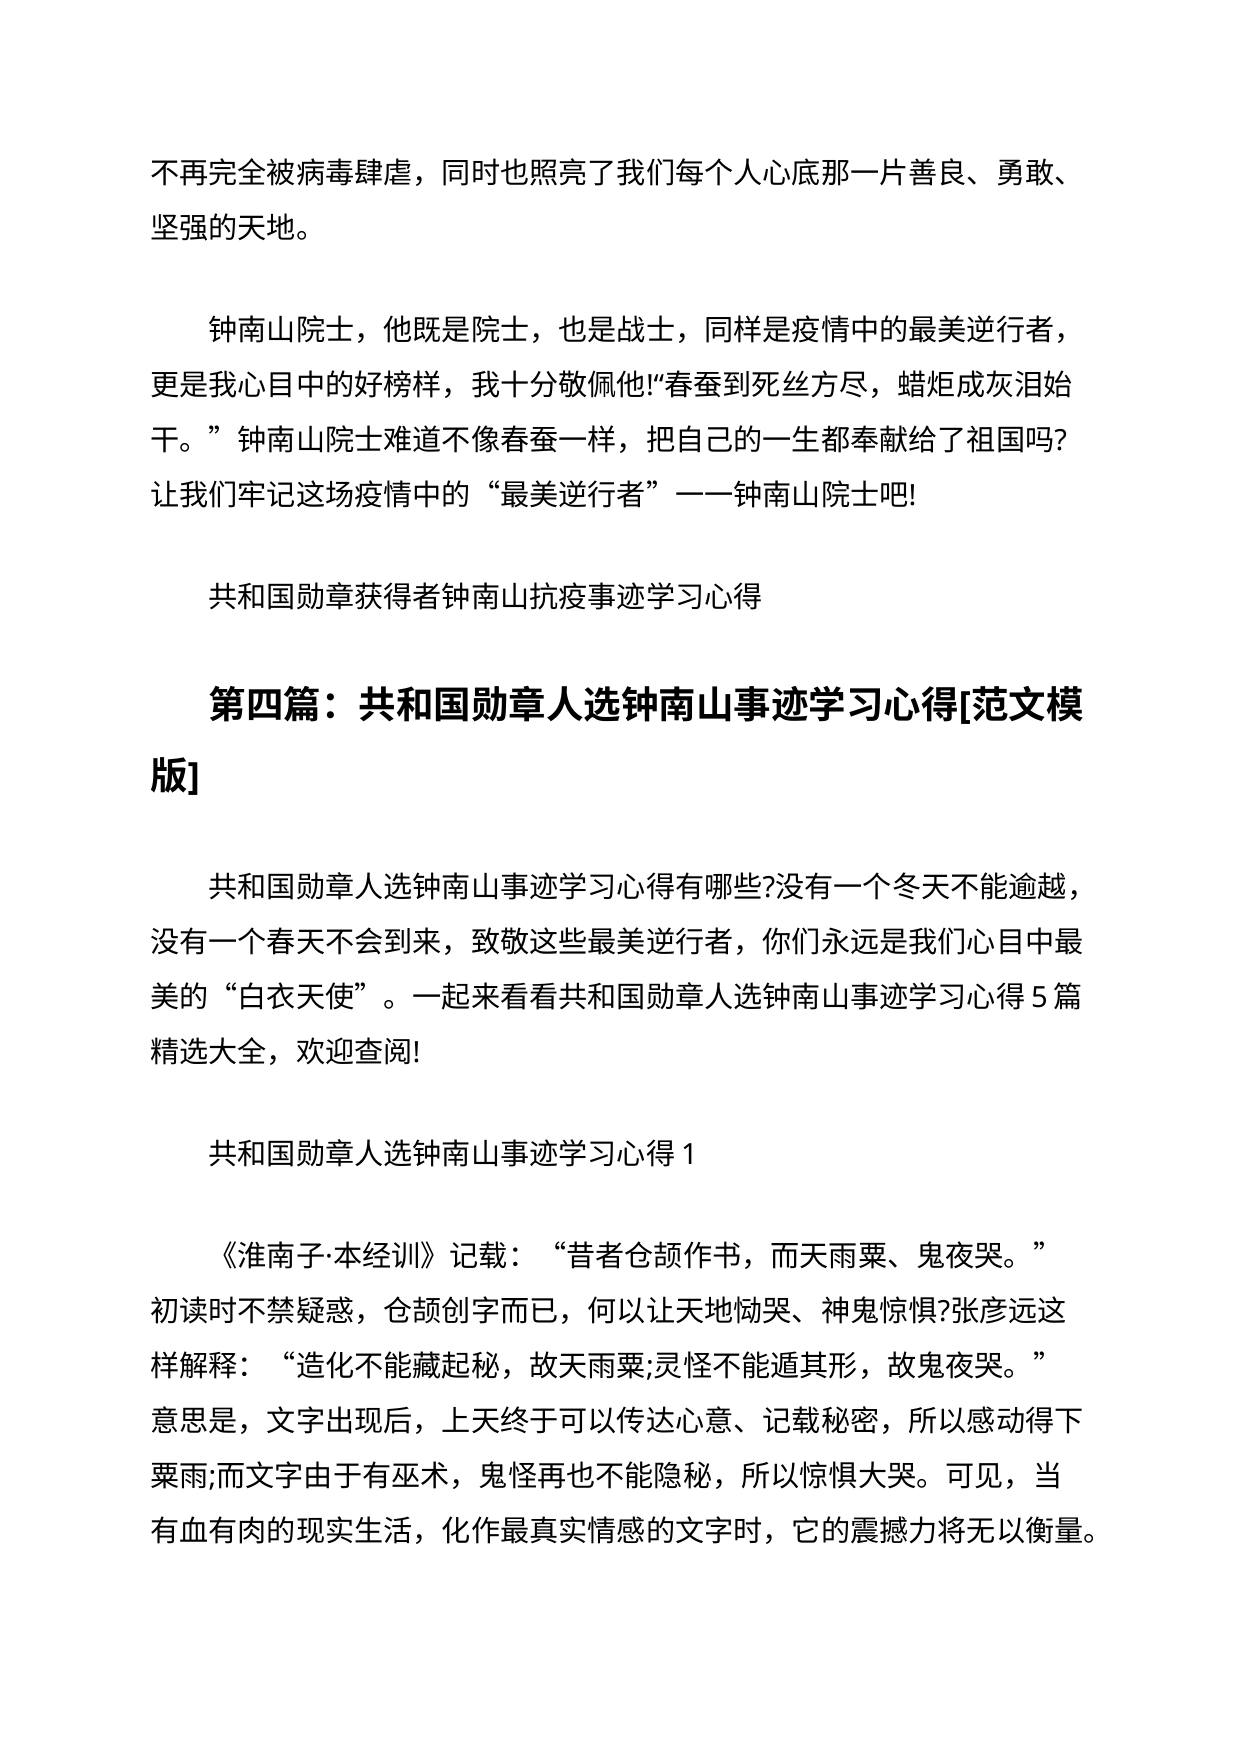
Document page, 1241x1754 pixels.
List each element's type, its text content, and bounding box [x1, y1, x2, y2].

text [150, 150, 1090, 247]
text 《淮南子·本经训》记载：“昔者仓颉作书，而天雨粟、鬼夜哭。”初读时不禁疑惑，仓颉创字而已，何以让天地恸哭、神鬼惊惧?张彦远这样解释：“造化不能藏起秘，故天雨粟;灵怪不能遁其形，故鬼夜哭。”意思是，文字出现后，上天终于可以传达心意、记载秘密，所以感动得下粟雨;而文字由于有巫术，鬼怪再也不能隐秘，所以惊惧大哭。可见，当有血有肉的现实生活，化作最真实情感的文字时，它的震撼力将无以衡量。 [150, 1232, 1090, 1550]
text 共和国勋章获得者钟南山抗疫事迹学习心得 [150, 573, 1090, 616]
text 第四篇：共和国勋章人选钟南山事迹学习心得[范文模版] [150, 675, 1090, 801]
text 共和国勋章人选钟南山事迹学习心得有哪些?没有一个冬天不能逾越，没有一个春天不会到来，致敬这些最美逆行者，你们永远是我们心目中最美的“白衣天使”。一起来看看共和国勋章人选钟南山事迹学习心得5篇精选大全，欢迎查阅! [150, 864, 1090, 1071]
text 钟南山院士，他既是院士，也是战士，同样是疫情中的最美逆行者，更是我心目中的好榜样，我十分敬佩他!“春蚕到死丝方尽，蜡炬成灰泪始干。”钟南山院士难道不像春蚕一样，把自己的一生都奉献给了祖国吗?让我们牢记这场疫情中的“最美逆行者”一一钟南山院士吧! [150, 307, 1090, 514]
text 共和国勋章人选钟南山事迹学习心得1 [150, 1131, 1090, 1173]
